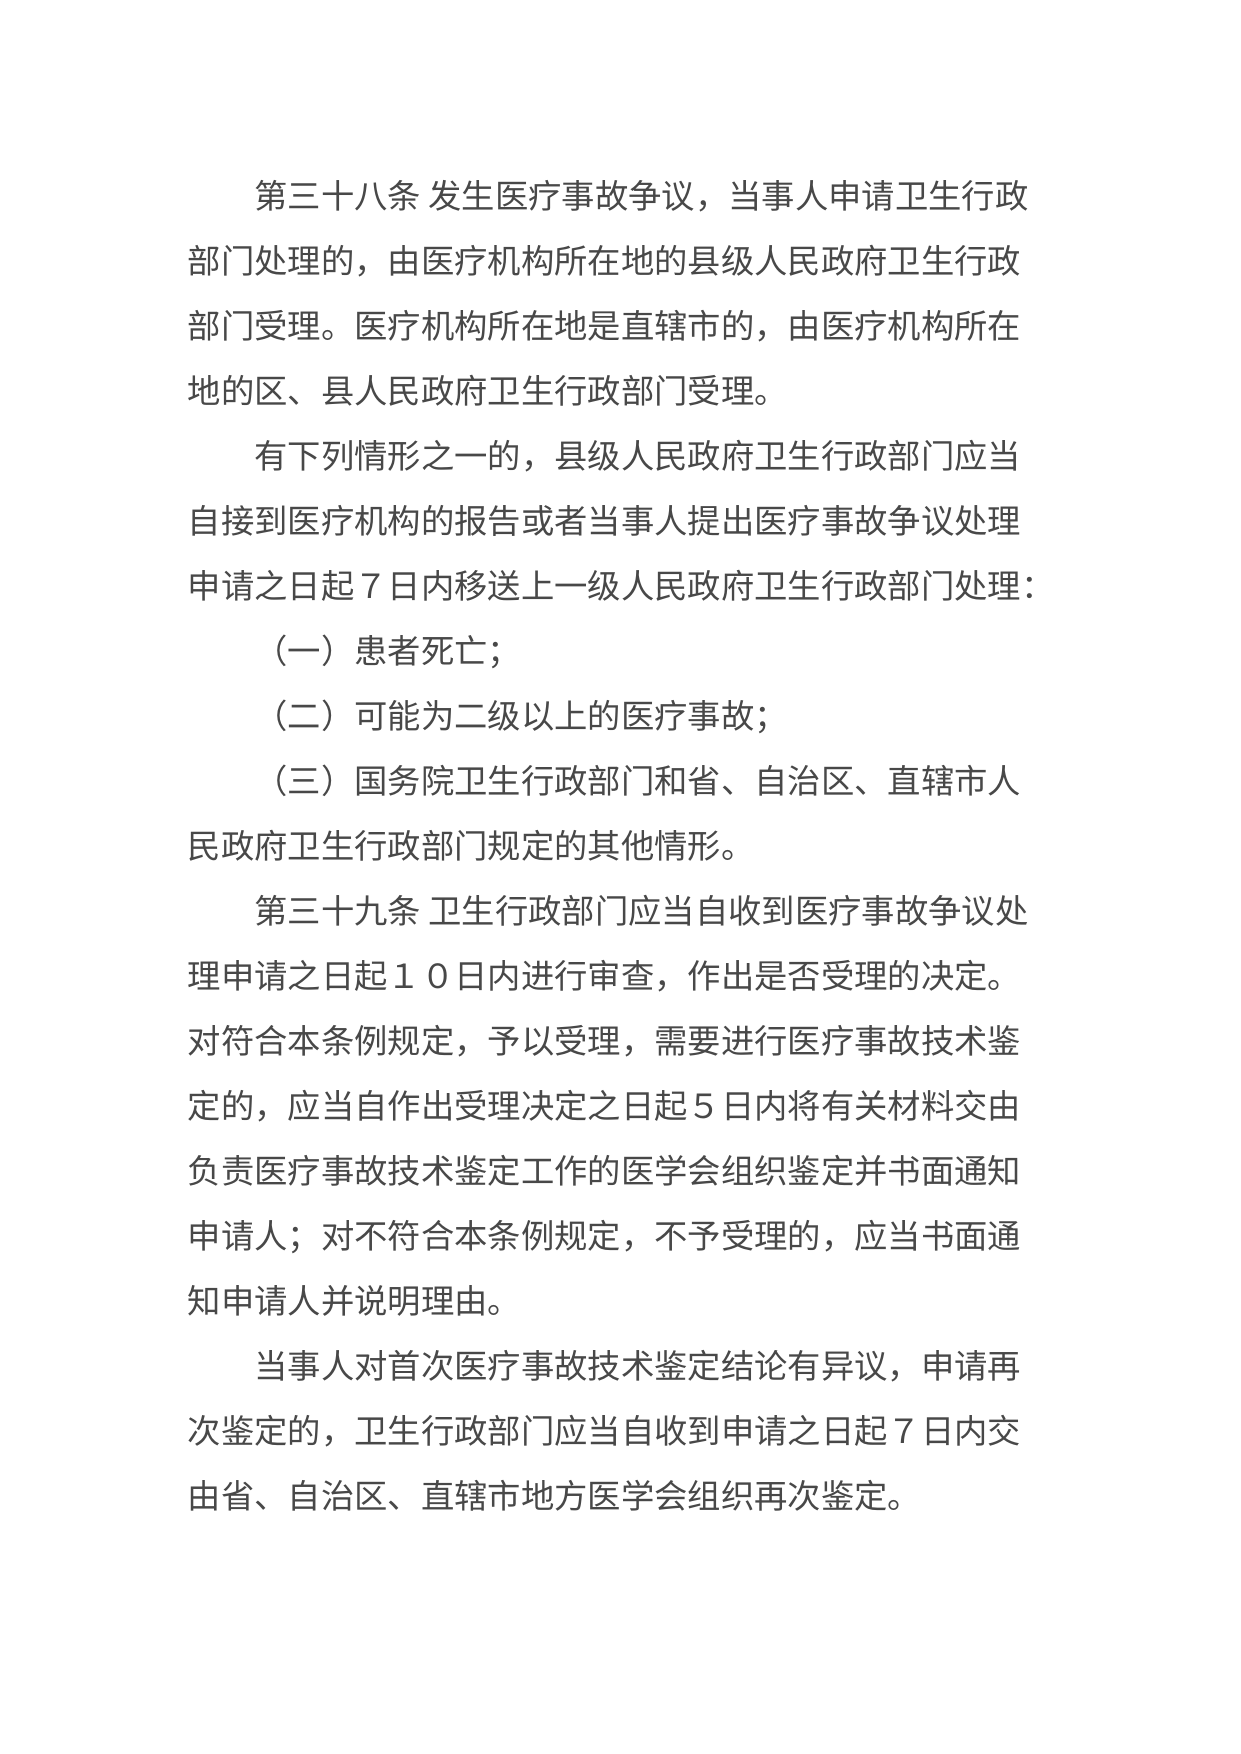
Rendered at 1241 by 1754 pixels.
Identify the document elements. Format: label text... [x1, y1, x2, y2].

text 第三十九条 卫生行政部门应当自收到医疗事故争议处理申请之日起１０日内进行审查，作出是否受理的决定。对符合本条例规定，予以受理，需要进行医疗事故技术鉴定的，应当自作出受理决定之日起５日内将有关材料交由负责医疗事故技术鉴定工作的医学会组织鉴定并书面通知申请人；对不符合本条例规定，不予受理的，应当书面通知申请人并说明理由。 [187, 877, 1053, 1332]
text 第三十八条 发生医疗事故争议，当事人申请卫生行政部门处理的，由医疗机构所在地的县级人民政府卫生行政部门受理。医疗机构所在地是直辖市的，由医疗机构所在地的区、县人民政府卫生行政部门受理。 [187, 162, 1053, 422]
text （一）患者死亡； [187, 617, 1053, 682]
text 有下列情形之一的，县级人民政府卫生行政部门应当自接到医疗机构的报告或者当事人提出医疗事故争议处理申请之日起７日内移送上一级人民政府卫生行政部门处理： [187, 422, 1053, 617]
text （二）可能为二级以上的医疗事故； [187, 682, 1053, 747]
text 当事人对首次医疗事故技术鉴定结论有异议，申请再次鉴定的，卫生行政部门应当自收到申请之日起７日内交由省、自治区、直辖市地方医学会组织再次鉴定。 [187, 1332, 1053, 1527]
text （三）国务院卫生行政部门和省、自治区、直辖市人民政府卫生行政部门规定的其他情形。 [187, 747, 1053, 877]
